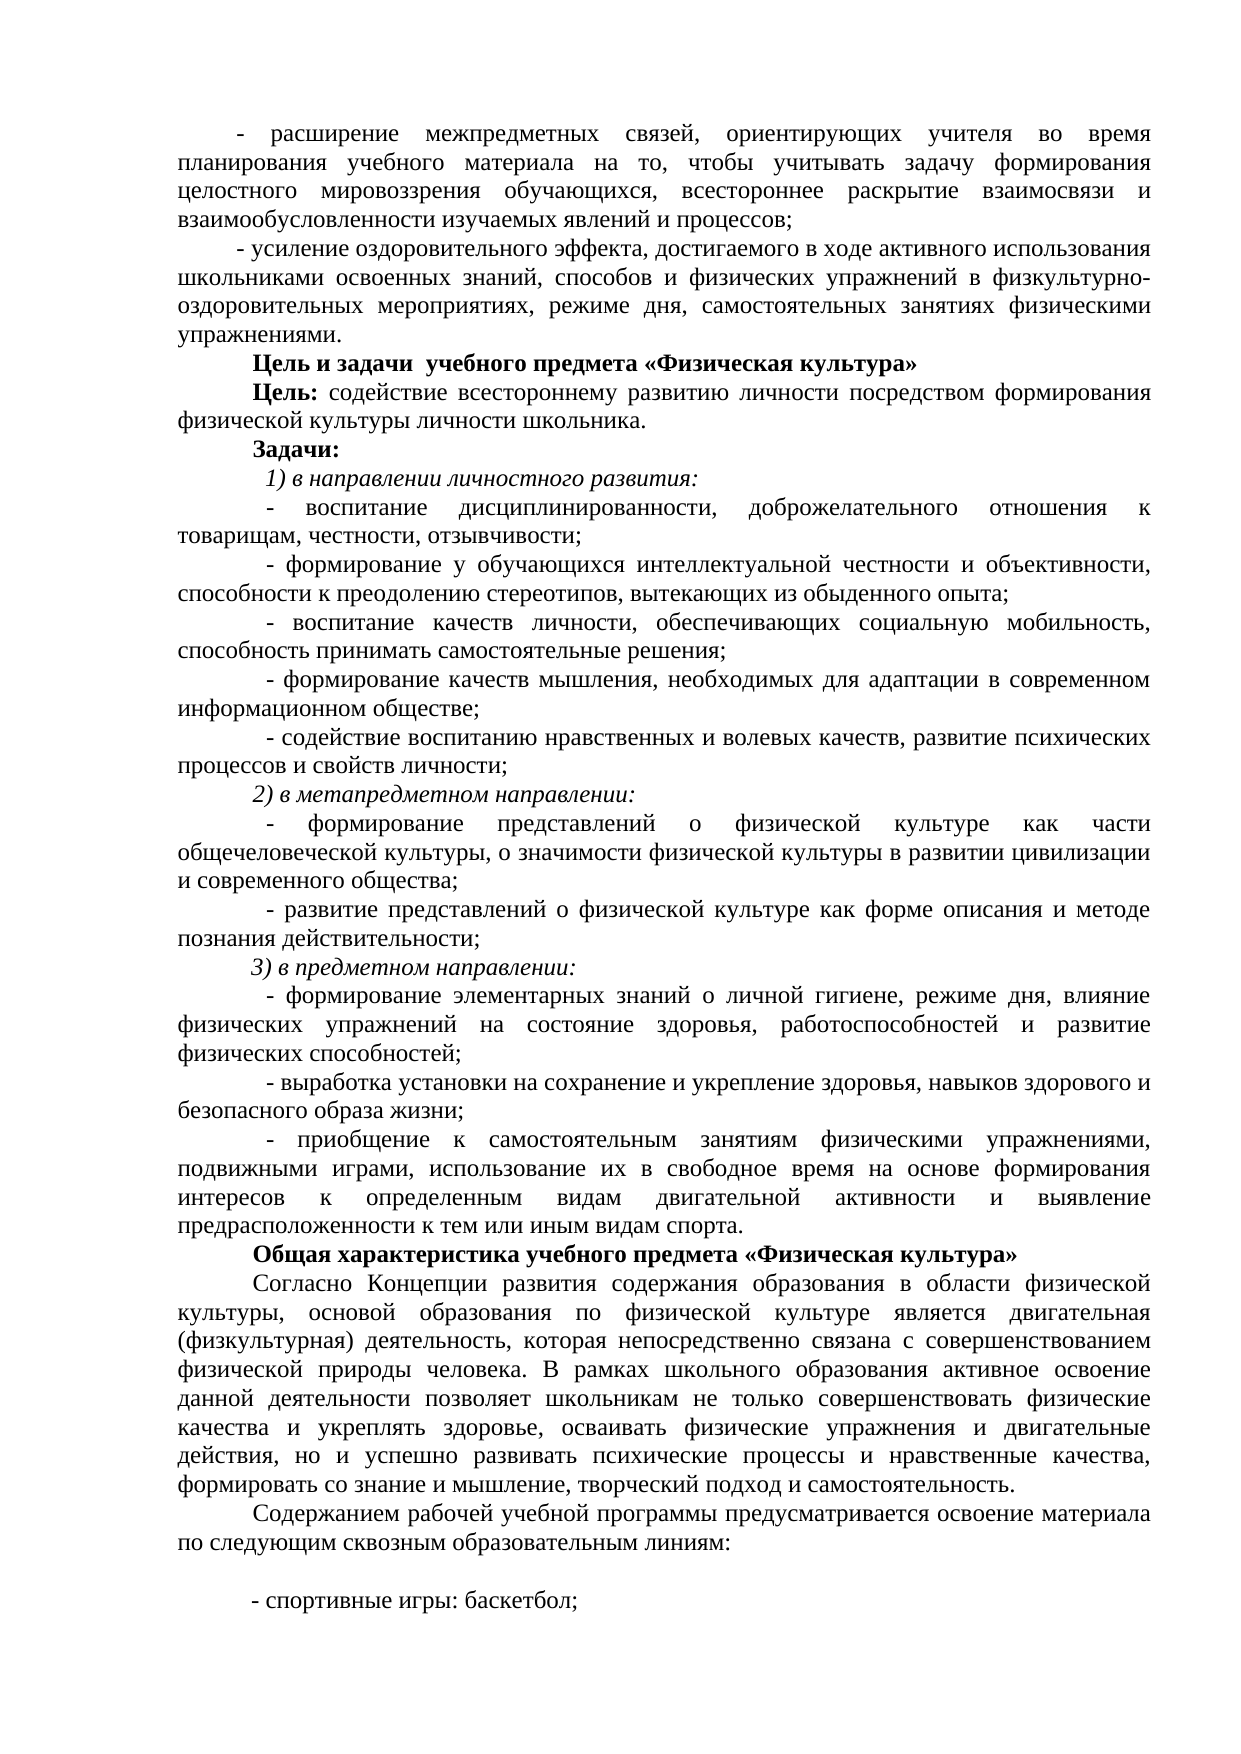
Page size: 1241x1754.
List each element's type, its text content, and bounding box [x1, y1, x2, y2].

text - воспитание качеств личности, обеспечивающих социальную мобильность, способность принимать самостоятельные решения; [177, 607, 1152, 664]
text 1) в направлении личностного развития: [252, 463, 1152, 492]
text Общая характеристика учебного предмета «Физическая культура» [177, 1239, 1152, 1268]
text - содействие воспитанию нравственных и волевых качеств, развитие психических процессов и свойств личности; [177, 722, 1152, 779]
text - развитие представлений о физической культуре как форме описания и методе познания действительности; [177, 894, 1152, 952]
text Цель: содействие всестороннему развитию личности посредством формирования физической культуры личности школьника. [177, 377, 1152, 434]
text - выработка установки на сохранение и укрепление здоровья, навыков здорового и безопасного образа жизни; [177, 1067, 1152, 1124]
text - формирование элементарных знаний о личной гигиене, режиме дня, влияние физических упражнений на состояние здоровья, работоспособностей и развитие физических способностей; [177, 981, 1152, 1067]
text Содержанием рабочей учебной программы предусматривается освоение материала по следующим сквозным образовательным линиям: [177, 1498, 1152, 1556]
text - формирование у обучающихся интеллектуальной честности и объективности, способности к преодолению стереотипов, вытекающих из обыденного опыта; [177, 549, 1152, 607]
text Цель и задачи учебного предмета «Физическая культура» [177, 348, 1152, 377]
text 2) в метапредметном направлении: [252, 779, 1152, 808]
text Задачи: [177, 434, 1152, 463]
text - формирование качеств мышления, необходимых для адаптации в современном информационном обществе; [177, 664, 1152, 722]
text 3) в предметном направлении: [177, 952, 1152, 981]
text - формирование представлений о физической культуре как части общечеловеческой культуры, о значимости физической культуры в развитии цивилизации и современного общества; [177, 808, 1152, 894]
text - воспитание дисциплинированности, доброжелательного отношения к товарищам, честности, отзывчивости; [177, 492, 1152, 549]
text - расширение межпредметных связей, ориентирующих учителя во время планирования учебного материала на то, чтобы учитывать задачу формирования целостного мировоззрения обучающихся, всестороннее раскрытие взаимосвязи и взаимообусловленности изучаемых явлений и процессов; [177, 118, 1152, 233]
text - спортивные игры: баскетбол; [177, 1585, 1152, 1613]
text - приобщение к самостоятельным занятиям физическими упражнениями, подвижными играми, использование их в свободное время на основе формирования интересов к определенным видам двигательной активности и выявление предрасположенности к тем или иным видам спорта. [177, 1124, 1152, 1239]
text - усиление оздоровительного эффекта, достигаемого в ходе активного использования школьниками освоенных знаний, способов и физических упражнений в физкультурно-оздоровительных мероприятиях, режиме дня, самостоятельных занятиях физическими упражнениями. [177, 233, 1152, 348]
text Согласно Концепции развития содержания образования в области физической культуры, основой образования по физической культуре является двигательная (физкультурная) деятельность, которая непосредственно связана с совершенствованием физической природы человека. В рамках школьного образования активное освоение данной деятельности позволяет школьникам не только совершенствовать физические качества и укреплять здоровье, осваивать физические упражнения и двигательные действия, но и успешно развивать психические процессы и нравственные качества, формировать со знание и мышление, творческий подход и самостоятельность. [177, 1268, 1152, 1498]
